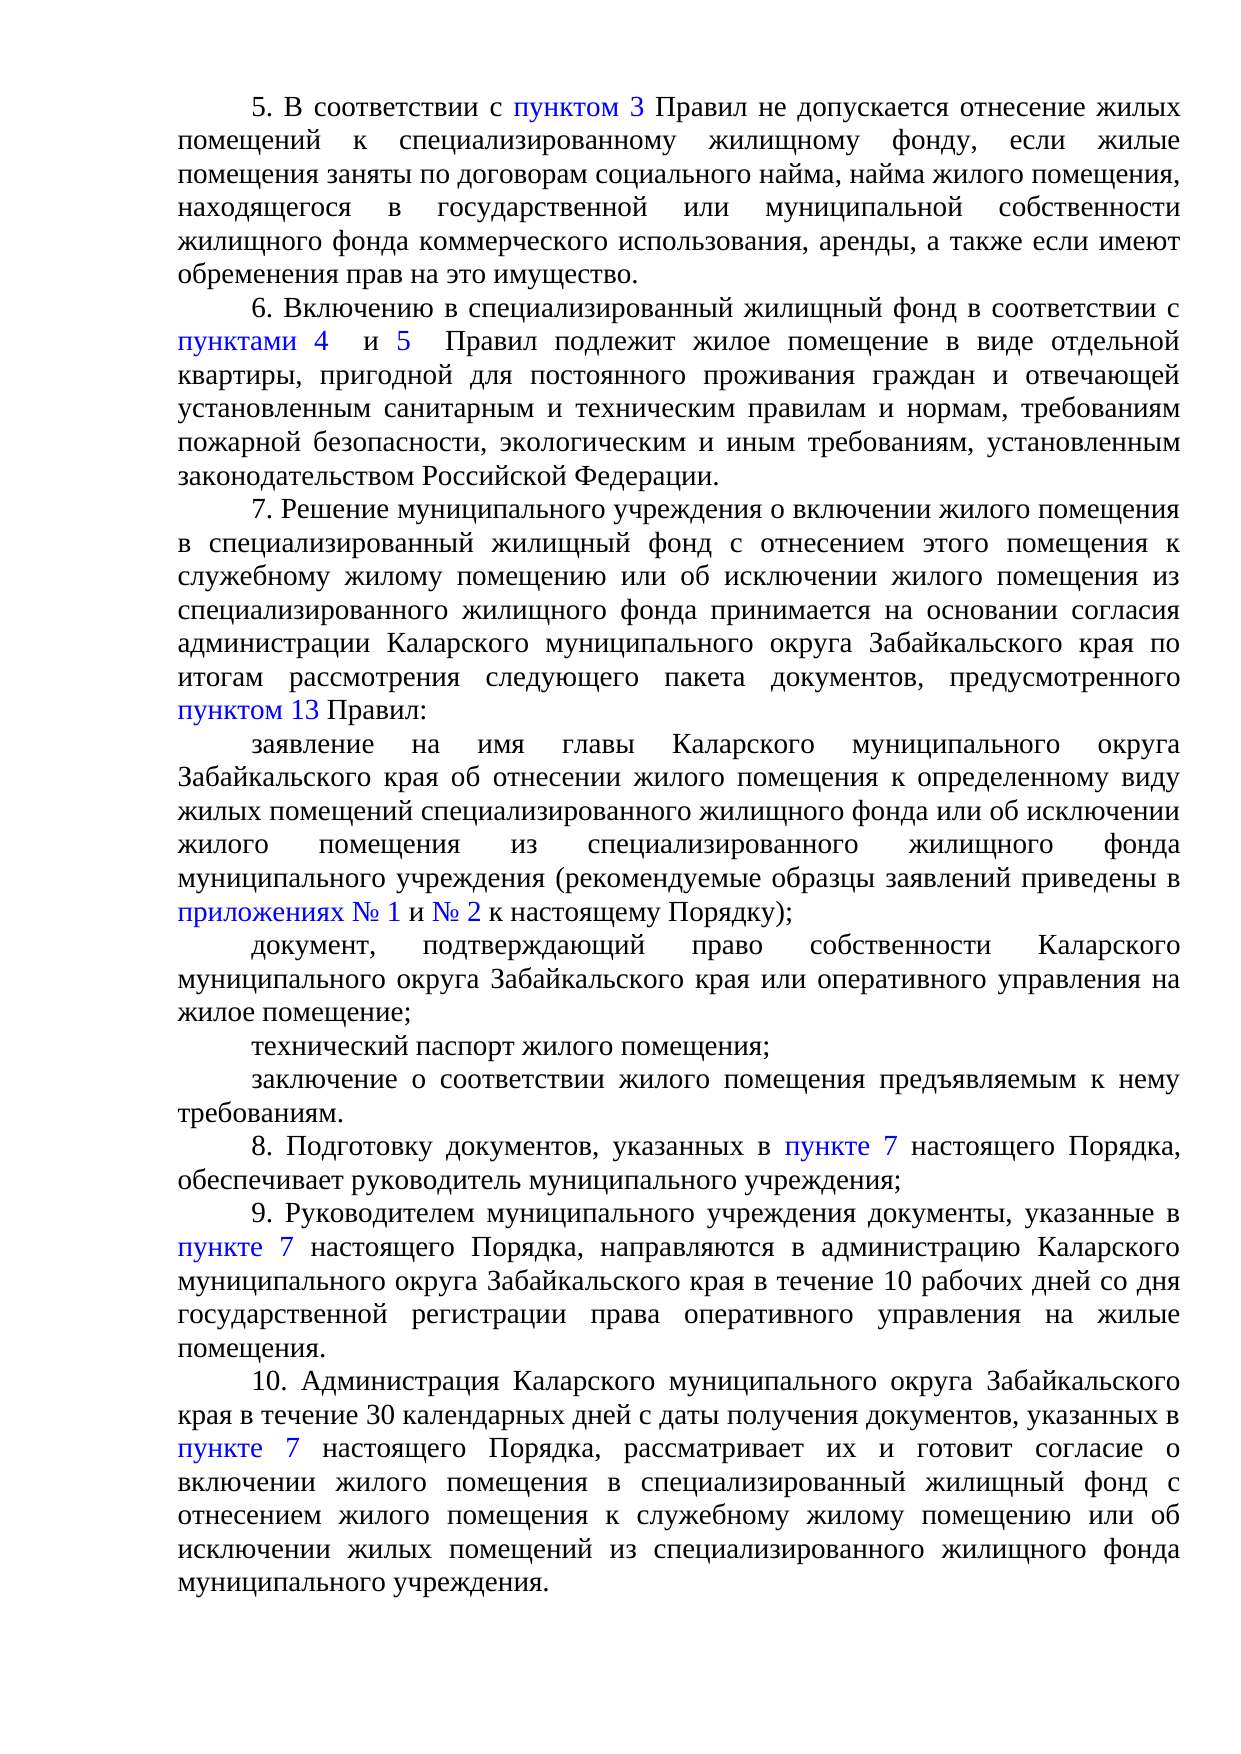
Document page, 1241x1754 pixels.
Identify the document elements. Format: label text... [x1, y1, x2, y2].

text 8. Подготовку документов, указанных в пункте 7 настоящего Порядка, обеспечивает руководитель муниципального учреждения; [177, 1128, 1181, 1196]
text документ, подтверждающий право собственности Каларского муниципального округа Забайкальского края или оперативного управления на жилое помещение; [177, 927, 1181, 1028]
text 10. Администрация Каларского муниципального округа Забайкальского края в течение 30 календарных дней с даты получения документов, указанных в пункте 7 настоящего Порядка, рассматривает их и готовит согласие о включении жилого помещения в специализированный жилищный фонд с отнесением жилого помещения к служебному жилому помещению или об исключении жилых помещений из специализированного жилищного фонда муниципального учреждения. [177, 1363, 1181, 1598]
text 5. В соответствии с пунктом 3 Правил не допускается отнесение жилых помещений к специализированному жилищному фонду, если жилые помещения заняты по договорам социального найма, найма жилого помещения, находящегося в государственной или муниципальной собственности жилищного фонда коммерческого использования, аренды, а также если имеют обременения прав на это имущество. [177, 89, 1181, 290]
text заявление на имя главы Каларского муниципального округа Забайкальского края об отнесении жилого помещения к определенному виду жилых помещений специализированного жилищного фонда или об исключении жилого помещения из специализированного жилищного фонда муниципального учреждения (рекомендуемые образцы заявлений приведены в приложениях № 1 и № 2 к настоящему Порядку); [177, 726, 1181, 927]
text заключение о соответствии жилого помещения предъявляемым к нему требованиям. [177, 1061, 1181, 1128]
text 7. Решение муниципального учреждения о включении жилого помещения в специализированный жилищный фонд с отнесением этого помещения к служебному жилому помещению или об исключении жилого помещения из специализированного жилищного фонда принимается на основании согласия администрации Каларского муниципального округа Забайкальского края по итогам рассмотрения следующего пакета документов, предусмотренного пунктом 13 Правил: [177, 491, 1181, 726]
text технический паспорт жилого помещения; [177, 1028, 1181, 1061]
text 6. Включению в специализированный жилищный фонд в соответствии с пунктами 4 и 5 Правил подлежит жилое помещение в виде отдельной квартиры, пригодной для постоянного проживания граждан и отвечающей установленным санитарным и техническим правилам и нормам, требованиям пожарной безопасности, экологическим и иным требованиям, установленным законодательством Российской Федерации. [177, 290, 1181, 491]
text 9. Руководителем муниципального учреждения документы, указанные в пункте 7 настоящего Порядка, направляются в администрацию Каларского муниципального округа Забайкальского края в течение 10 рабочих дней со дня государственной регистрации права оперативного управления на жилые помещения. [177, 1196, 1181, 1363]
